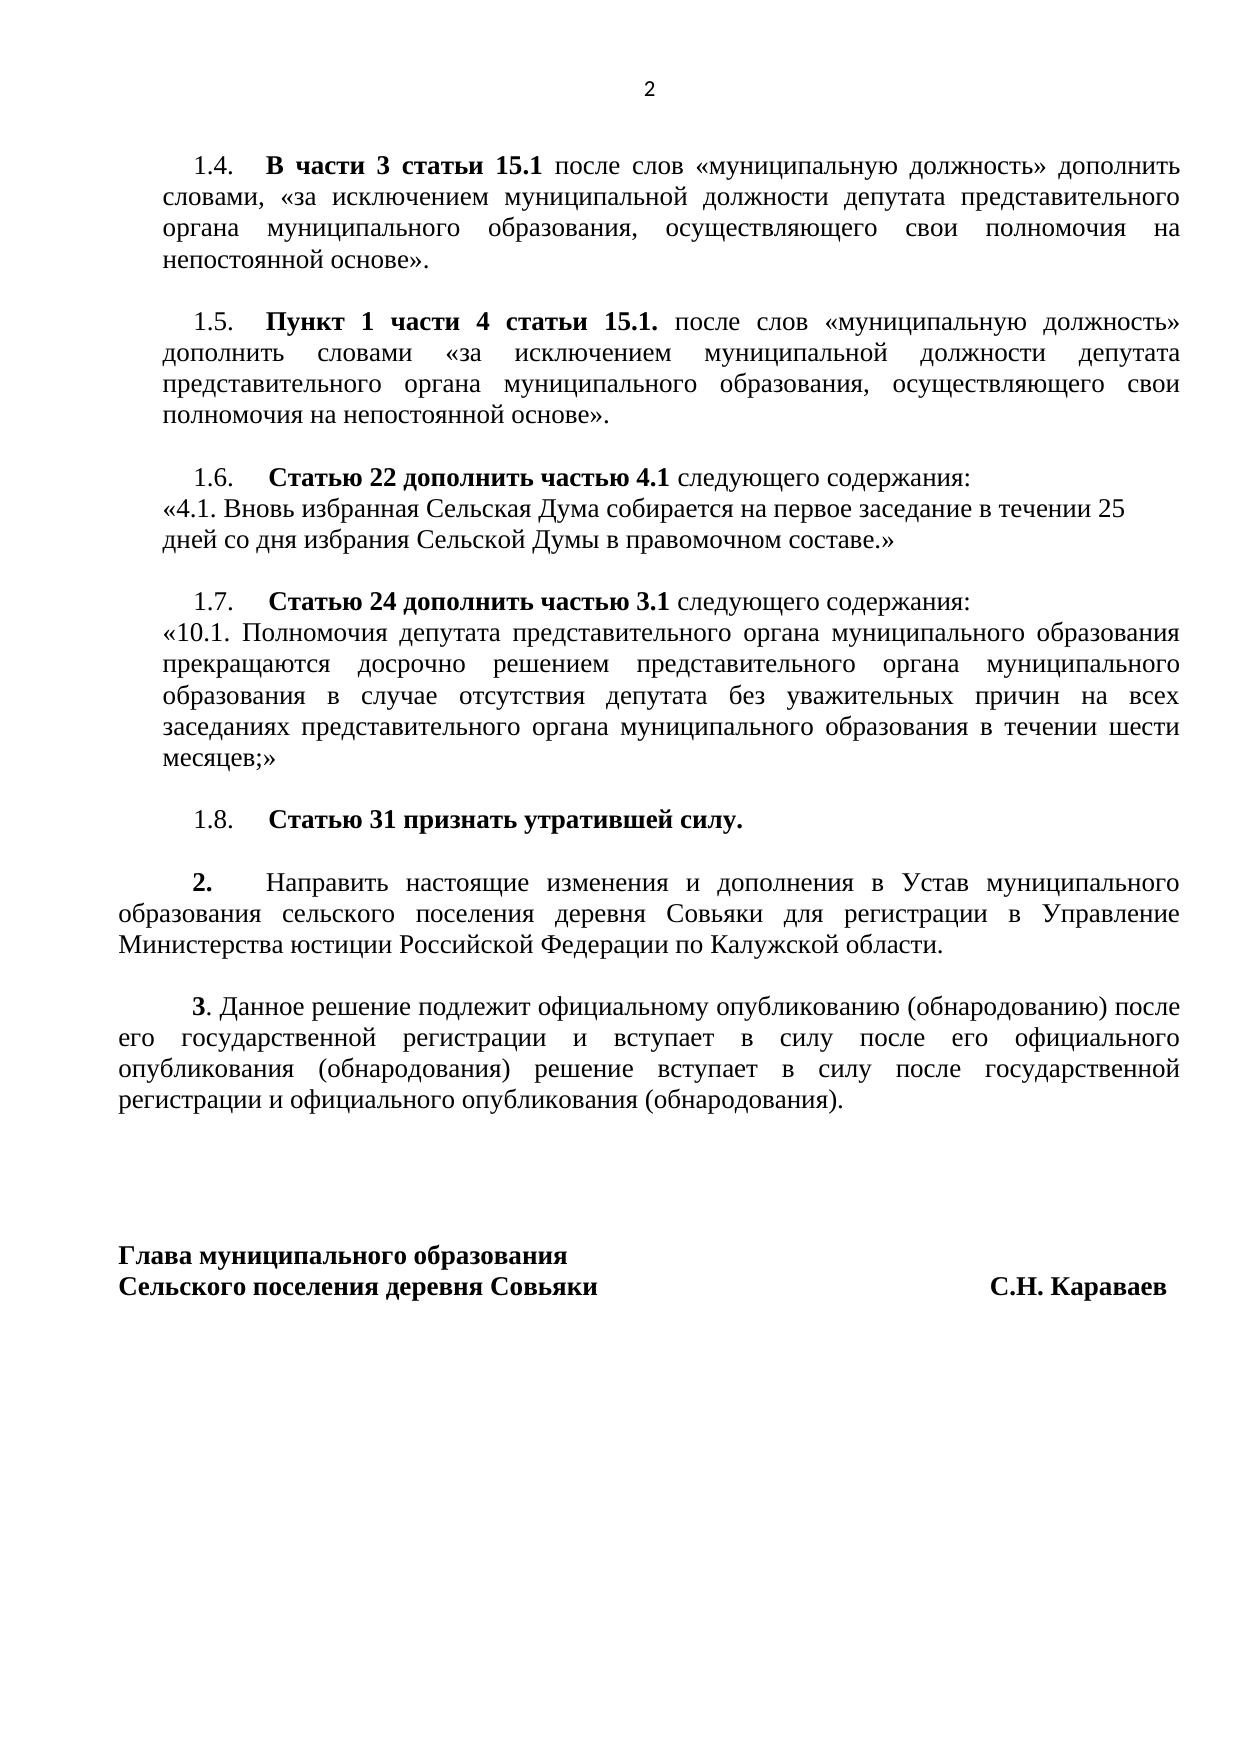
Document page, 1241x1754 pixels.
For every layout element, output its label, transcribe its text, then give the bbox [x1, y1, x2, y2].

list Статью 24 дополнить частью 3.1 следующего содержания: [193, 585, 1181, 616]
list Направить настоящие изменения и дополнения в Устав муниципального образования сельского поселения деревня Совьяки для регистрации в Управление Министерства юстиции Российской Федерации по Калужской области. [118, 866, 1181, 959]
list Статью 22 дополнить частью 4.1 следующего содержания: [193, 461, 1181, 492]
text Глава муниципального образования [118, 1239, 1181, 1271]
text Сельского поселения деревня Совьяки С.Н. Караваев [118, 1271, 1181, 1302]
list В части 3 статьи 15.1 после слов «муниципальную должность» дополнить словами, «за исключением муниципальной должности депутата представительного органа муниципального образования, осуществляющего свои полномочия на непостоянной основе». [162, 149, 1181, 274]
list «4.1. Вновь избранная Сельская Дума собирается на первое заседание в течении 25 дней со дня избрания Сельской Думы в правомочном составе.» [162, 492, 1181, 554]
text 3. Данное решение подлежит официальному опубликованию (обнародованию) после его государственной регистрации и вступает в силу после его официального опубликования (обнародования) решение вступает в силу после государственной регистрации и официального опубликования (обнародования). [118, 990, 1181, 1115]
list Пункт 1 части 4 статьи 15.1. после слов «муниципальную должность» дополнить словами «за исключением муниципальной должности депутата представительного органа муниципального образования, осуществляющего свои полномочия на непостоянной основе». [162, 305, 1181, 429]
list Статью 31 признать утратившей силу. [193, 803, 1181, 834]
text «10.1. Полномочия депутата представительного органа муниципального образования прекращаются досрочно решением представительного органа муниципального образования в случае отсутствия депутата без уважительных причин на всех заседаниях представительного органа муниципального образования в течении шести месяцев;» [162, 616, 1181, 772]
